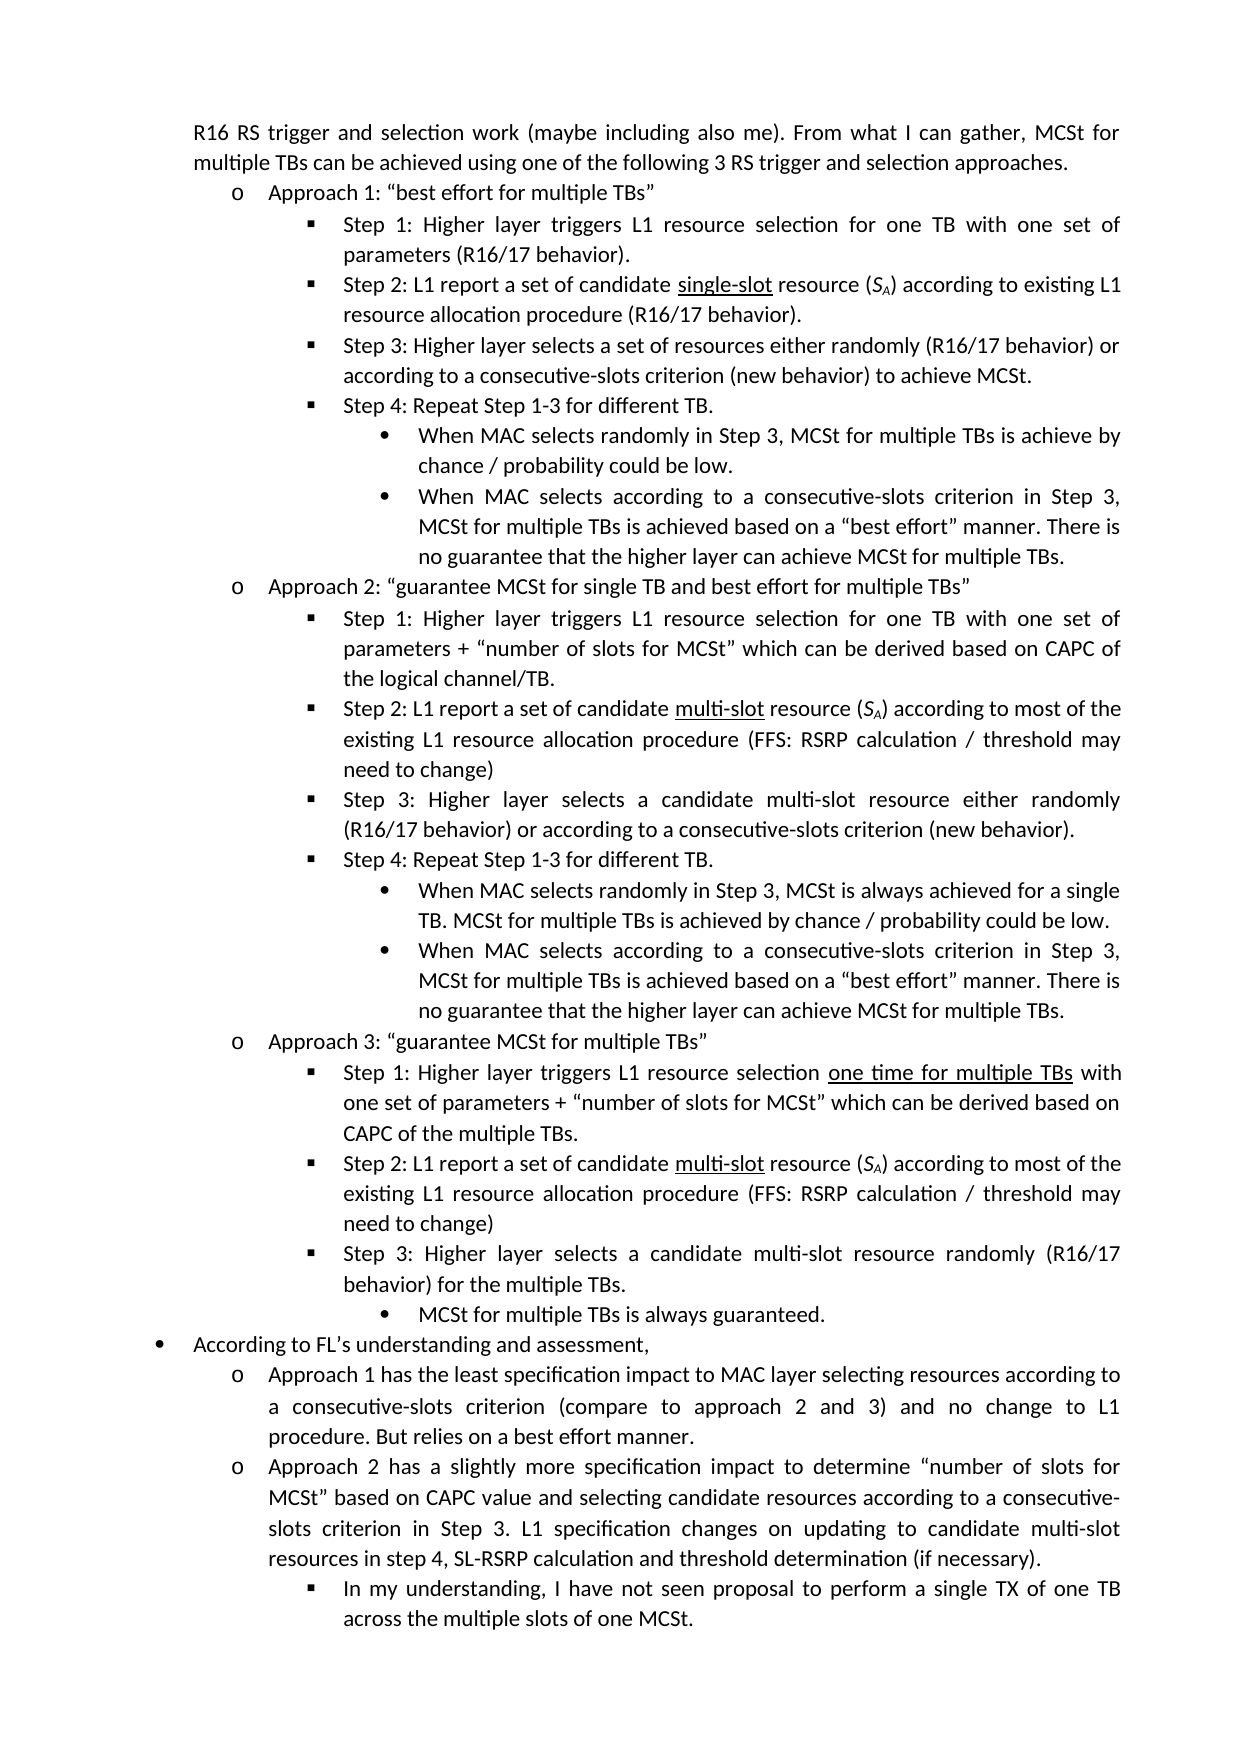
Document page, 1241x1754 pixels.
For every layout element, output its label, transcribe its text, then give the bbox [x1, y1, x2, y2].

list Step 4: Repeat Step 1-3 for different TB. [306, 846, 1122, 874]
list Approach 1: “best effort for multiple TBs” [231, 178, 1122, 208]
list Step 2: L1 report a set of candidate single-slot resource (SA) according to existing L1 resource allocation procedure (R16/17 behavior). [306, 270, 1122, 329]
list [156, 118, 1122, 176]
list When MAC selects randomly in Step 3, MCSt for multiple TBs is achieve by chance / probability could be low. [381, 421, 1122, 480]
list Approach 2 has a slightly more specification impact to determine “number of slots for MCSt” based on CAPC value and selecting candidate resources according to a consecutive-slots criterion in Step 3. L1 specification changes on updating to candidate multi-slot resources in step 4, SL-RSRP calculation and threshold determination (if necessary). [231, 1452, 1122, 1572]
list Approach 1 has the least specification impact to MAC layer selecting resources according to a consecutive-slots criterion (compare to approach 2 and 3) and no change to L1 procedure. But relies on a best effort manner. [231, 1360, 1122, 1450]
list In my understanding, I have not seen proposal to perform a single TX of one TB across the multiple slots of one MCSt. [306, 1574, 1122, 1632]
list When MAC selects according to a consecutive-slots criterion in Step 3, MCSt for multiple TBs is achieved based on a “best effort” manner. There is no guarantee that the higher layer can achieve MCSt for multiple TBs. [381, 936, 1122, 1025]
list Step 1: Higher layer triggers L1 resource selection for one TB with one set of parameters + “number of slots for MCSt” which can be derived based on CAPC of the logical channel/TB. [306, 604, 1122, 692]
list According to FL’s understanding and assessment, [156, 1330, 1122, 1358]
list When MAC selects randomly in Step 3, MCSt is always achieved for a single TB. MCSt for multiple TBs is achieved by chance / probability could be low. [381, 876, 1122, 934]
list Step 3: Higher layer selects a set of resources either randomly (R16/17 behavior) or according to a consecutive-slots criterion (new behavior) to achieve MCSt. [306, 331, 1122, 389]
list Step 2: L1 report a set of candidate multi-slot resource (SA) according to most of the existing L1 resource allocation procedure (FFS: RSRP calculation / threshold may need to change) [306, 1149, 1122, 1237]
list When MAC selects according to a consecutive-slots criterion in Step 3, MCSt for multiple TBs is achieved based on a “best effort” manner. There is no guarantee that the higher layer can achieve MCSt for multiple TBs. [381, 482, 1122, 570]
list Step 2: L1 report a set of candidate multi-slot resource (SA) according to most of the existing L1 resource allocation procedure (FFS: RSRP calculation / threshold may need to change) [306, 694, 1122, 783]
list Step 1: Higher layer triggers L1 resource selection one time for multiple TBs with one set of parameters + “number of slots for MCSt” which can be derived based on CAPC of the multiple TBs. [306, 1058, 1122, 1147]
list Step 4: Repeat Step 1-3 for different TB. [306, 391, 1122, 419]
list Approach 3: “guarantee MCSt for multiple TBs” [231, 1027, 1122, 1056]
list MCSt for multiple TBs is always guaranteed. [381, 1300, 1122, 1328]
list Approach 2: “guarantee MCSt for single TB and best effort for multiple TBs” [231, 572, 1122, 602]
list Step 3: Higher layer selects a candidate multi-slot resource either randomly (R16/17 behavior) or according to a consecutive-slots criterion (new behavior). [306, 785, 1122, 843]
list Step 1: Higher layer triggers L1 resource selection for one TB with one set of parameters (R16/17 behavior). [306, 210, 1122, 268]
list Step 3: Higher layer selects a candidate multi-slot resource randomly (R16/17 behavior) for the multiple TBs. [306, 1239, 1122, 1298]
